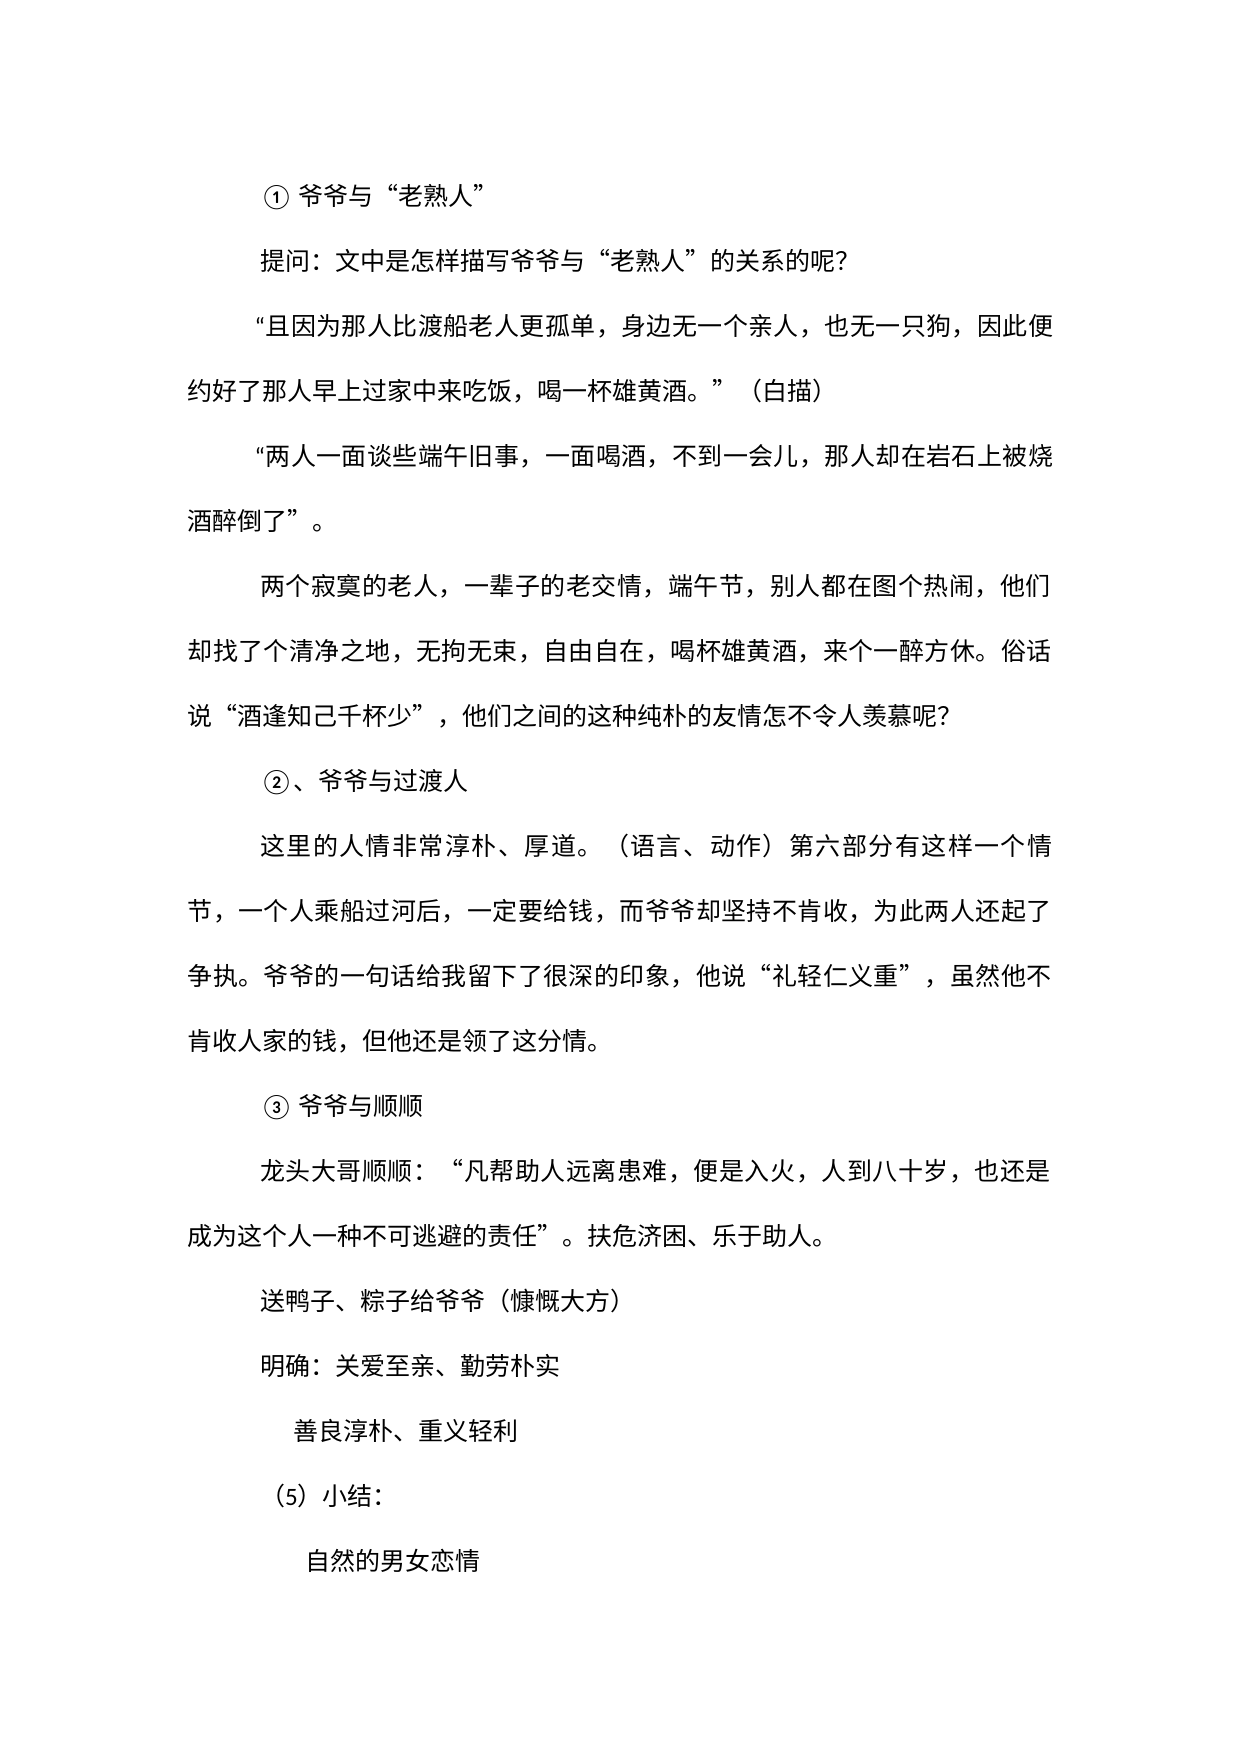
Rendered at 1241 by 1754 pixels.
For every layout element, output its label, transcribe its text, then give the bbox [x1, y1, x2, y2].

text ②、爷爷与过渡人 [187, 747, 1053, 812]
text 明确：关爱至亲、勤劳朴实 [187, 1332, 1053, 1397]
text （5）小结： [187, 1462, 1053, 1527]
text 龙头大哥顺顺：“凡帮助人远离患难，便是入火，人到八十岁，也还是成为这个人一种不可逃避的责任”。扶危济困、乐于助人。 [187, 1137, 1053, 1267]
text ③爷爷与顺顺 [187, 1072, 1053, 1137]
text 送鸭子、粽子给爷爷（慷慨大方） [187, 1267, 1053, 1332]
text “两人一面谈些端午旧事，一面喝酒，不到一会儿，那人却在岩石上被烧酒醉倒了”。 [187, 422, 1053, 552]
text 两个寂寞的老人，一辈子的老交情，端午节，别人都在图个热闹，他们却找了个清净之地，无拘无束，自由自在，喝杯雄黄酒，来个一醉方休。俗话说“酒逢知己千杯少”，他们之间的这种纯朴的友情怎不令人羡慕呢？ [187, 552, 1053, 747]
text 自然的男女恋情 [187, 1527, 1053, 1592]
text 提问：文中是怎样描写爷爷与“老熟人”的关系的呢？ [187, 227, 1053, 292]
text 这里的人情非常淳朴、厚道。（语言、动作）第六部分有这样一个情节，一个人乘船过河后，一定要给钱，而爷爷却坚持不肯收，为此两人还起了争执。爷爷的一句话给我留下了很深的印象，他说“礼轻仁义重”，虽然他不肯收人家的钱，但他还是领了这分情。 [187, 812, 1053, 1072]
text 善良淳朴、重义轻利 [187, 1397, 1053, 1462]
text “且因为那人比渡船老人更孤单，身边无一个亲人，也无一只狗，因此便约好了那人早上过家中来吃饭，喝一杯雄黄酒。”（白描） [187, 292, 1053, 422]
text ①爷爷与“老熟人” [187, 162, 1053, 227]
